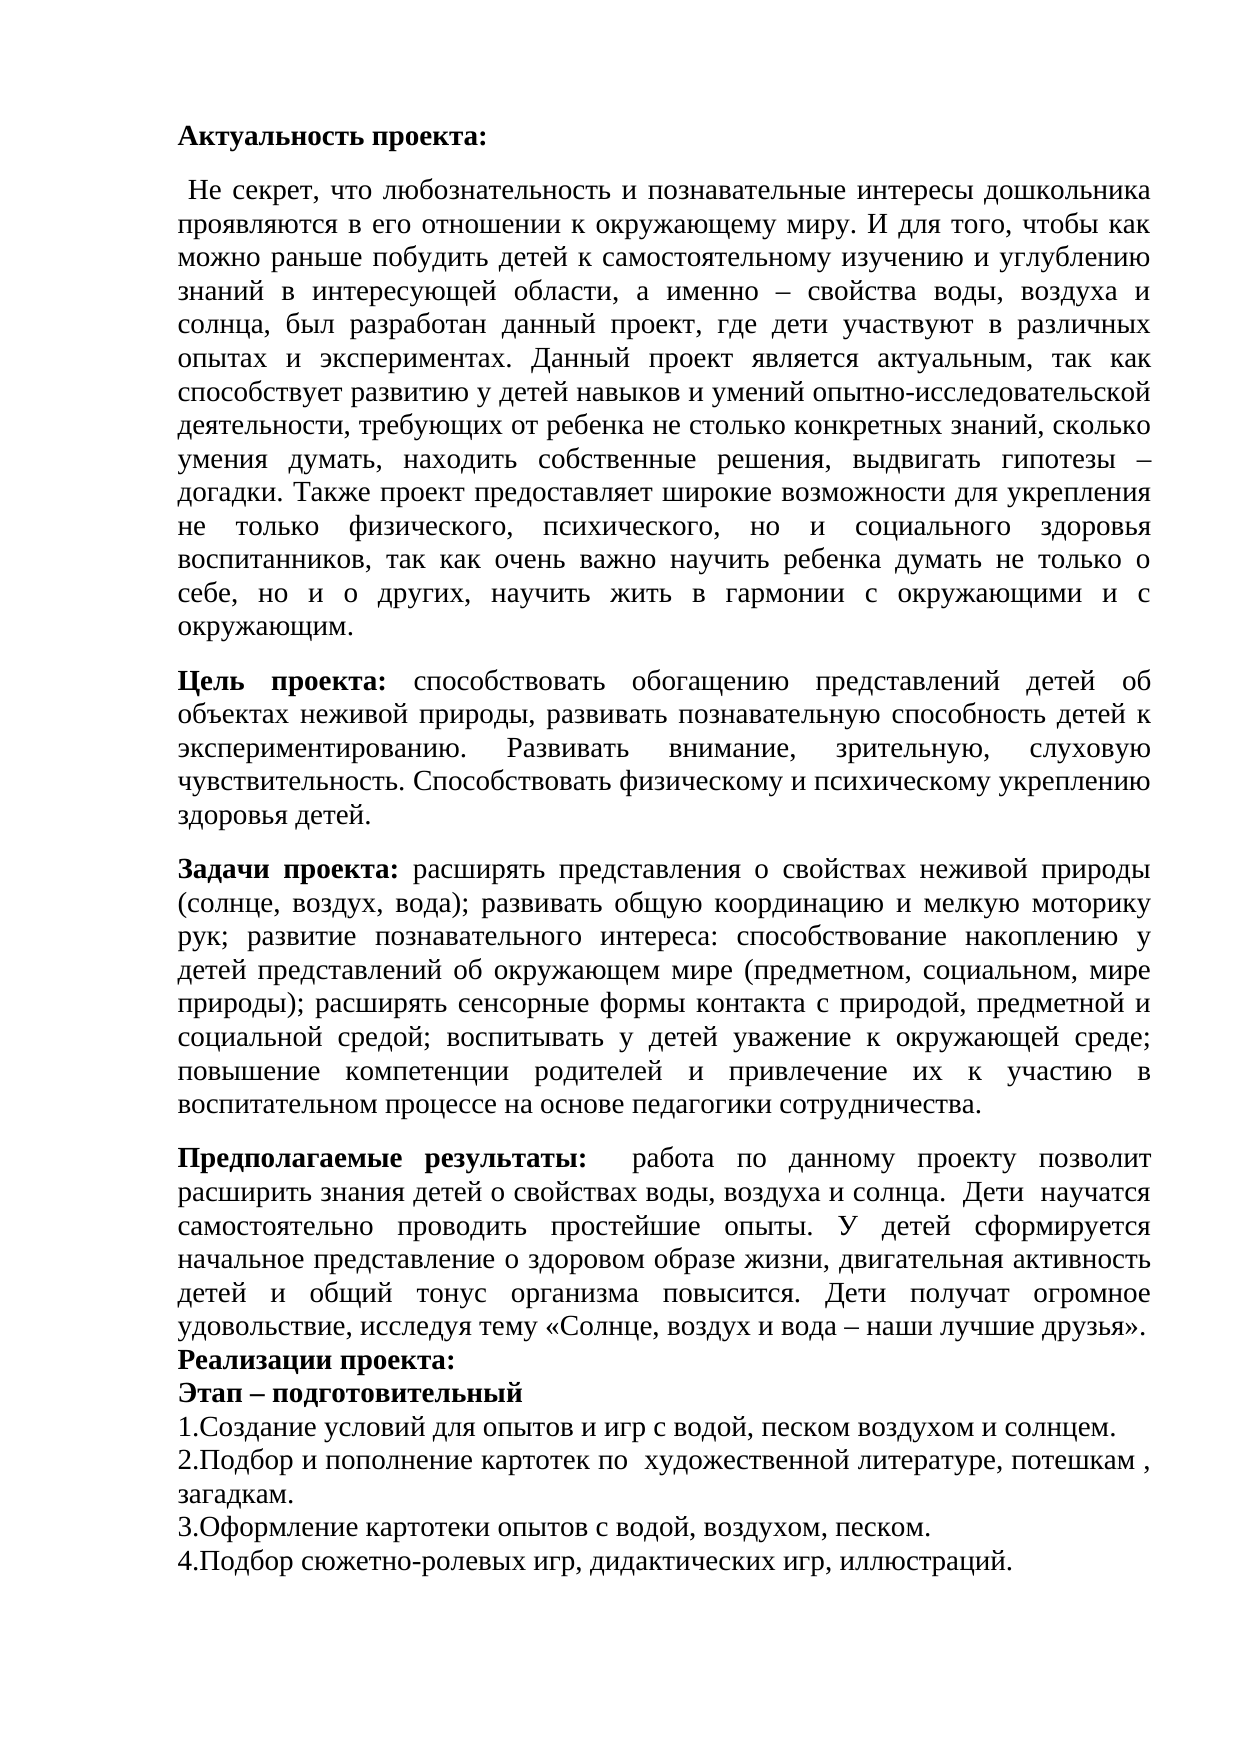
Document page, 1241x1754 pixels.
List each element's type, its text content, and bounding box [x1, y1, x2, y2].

text Цель проекта: способствовать обогащению представлений детей об объектах неживой природы, развивать познавательную способность детей к экспериментированию. Развивать внимание, зрительную, слуховую чувствительность. Способствовать физическому и психическому укреплению здоровья детей. [177, 663, 1152, 831]
text Не секрет, что любознательность и познавательные интересы дошкольника проявляются в его отношении к окружающему миру. И для того, чтобы как можно раньше побудить детей к самостоятельному изучению и углублению знаний в интересующей области, а именно – свойства воды, воздуха и солнца, был разработан данный проект, где дети участвуют в различных опытах и экспериментах. Данный проект является актуальным, так как способствует развитию у детей навыков и умений опытно-исследовательской деятельности, требующих от ребенка не столько конкретных знаний, сколько умения думать, находить собственные решения, выдвигать гипотезы – догадки. Также проект предоставляет широкие возможности для укрепления не только физического, психического, но и социального здоровья воспитанников, так как очень важно научить ребенка думать не только о себе, но и о других, научить жить в гармонии с окружающими и с окружающим. [177, 172, 1152, 642]
text 3.Оформление картотеки опытов с водой, воздухом, песком. [177, 1509, 1152, 1543]
text Задачи проекта: расширять представления о свойствах неживой природы (солнце, воздух, вода); развивать общую координацию и мелкую моторику рук; развитие познавательного интереса: способствование накоплению у детей представлений об окружающем мире (предметном, социальном, мире природы); расширять сенсорные формы контакта с природой, предметной и социальной средой; воспитывать у детей уважение к окружающей среде; повышение компетенции родителей и привлечение их к участию в воспитательном процессе на основе педагогики сотрудничества. [177, 851, 1152, 1120]
text Реализации проекта: [177, 1342, 1152, 1375]
text Этап – подготовительный [177, 1375, 1152, 1409]
text 1.Создание условий для опытов и игр с водой, песком воздухом и солнцем. [177, 1409, 1152, 1442]
text Актуальность проекта: [177, 118, 1152, 152]
text Предполагаемые результаты: работа по данному проекту позволит расширить знания детей о свойствах воды, воздуха и солнца. Дети научатся самостоятельно проводить простейшие опыты. У детей сформируется начальное представление о здоровом образе жизни, двигательная активность детей и общий тонус организма повысится. Дети получат огромное удовольствие, исследуя тему «Солнце, воздух и вода – наши лучшие друзья». [177, 1141, 1152, 1342]
text 4.Подбор сюжетно-ролевых игр, дидактических игр, иллюстраций. [177, 1543, 1152, 1577]
text 2.Подбор и пополнение картотек по художественной литературе, потешкам , загадкам. [177, 1442, 1152, 1509]
